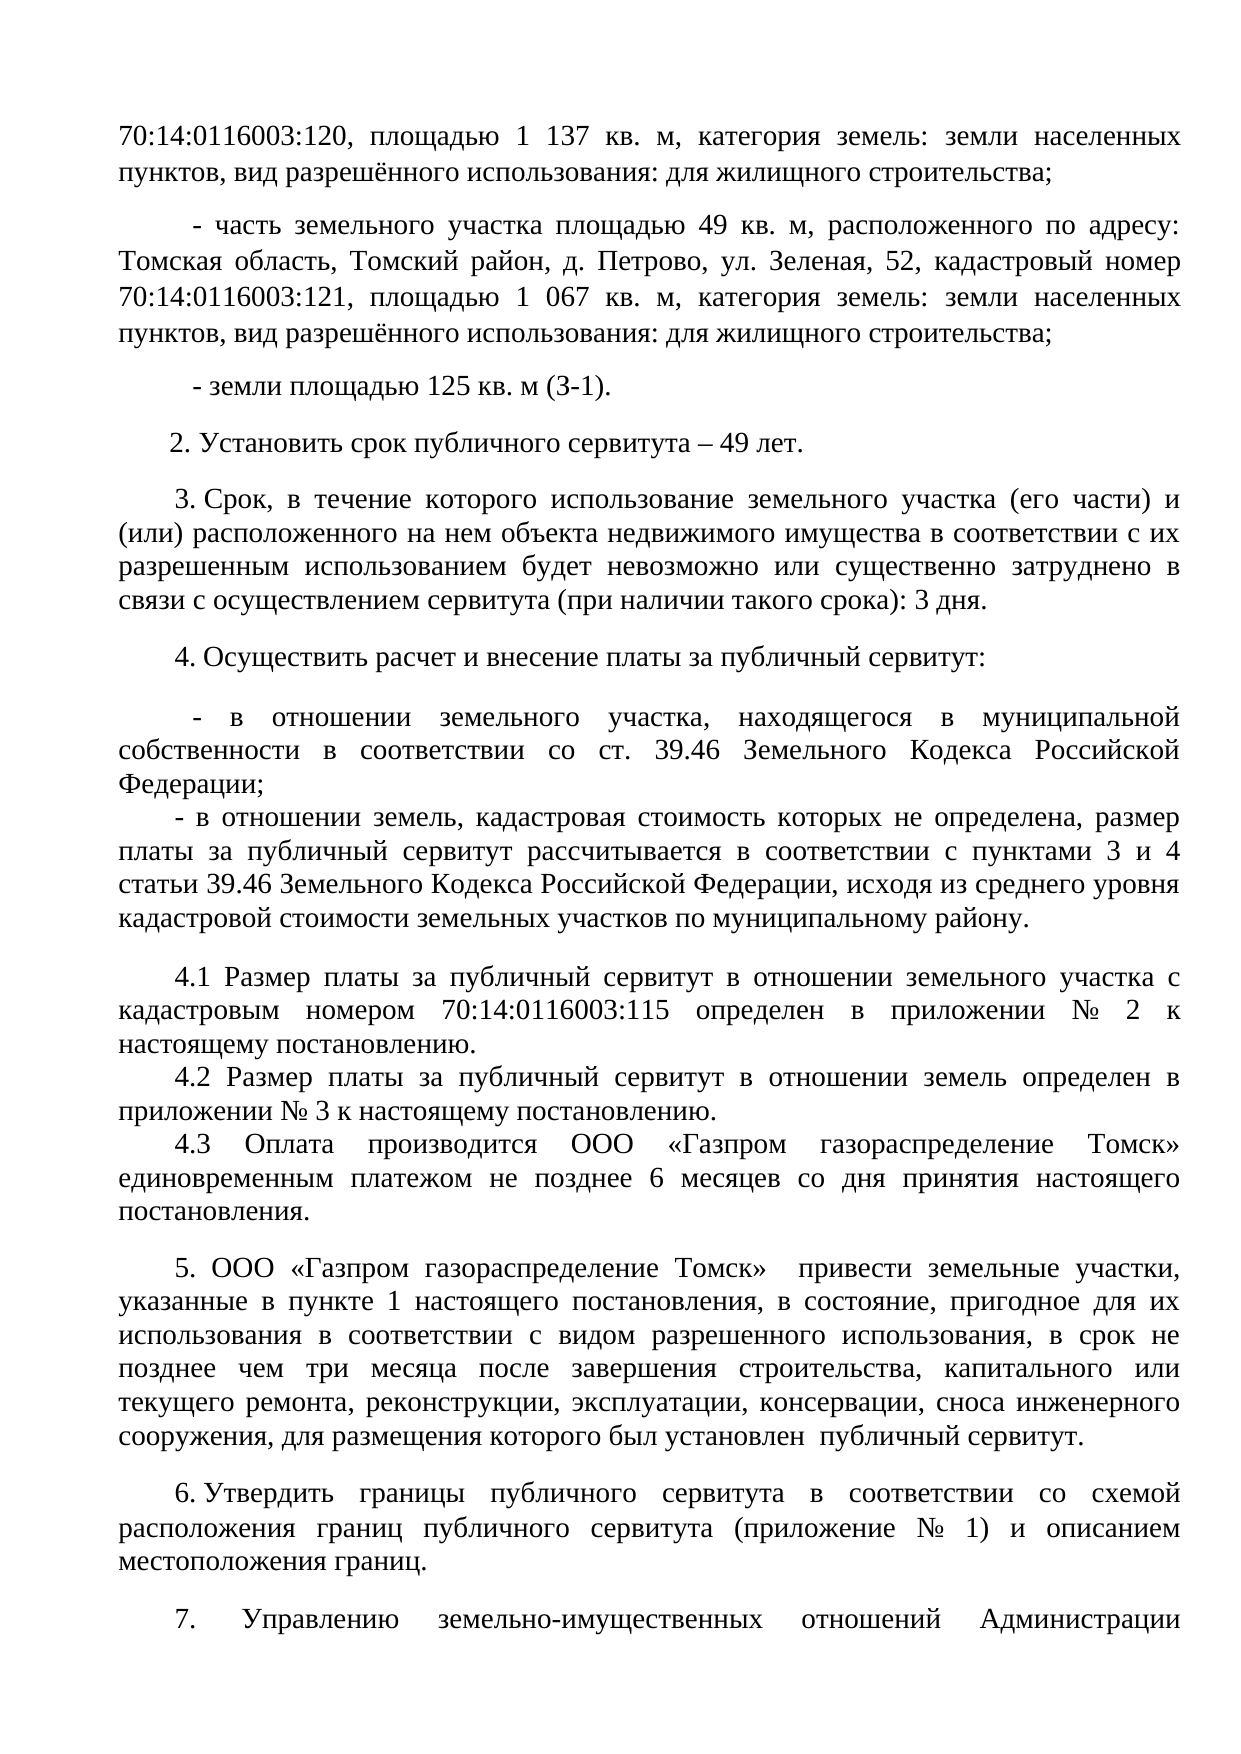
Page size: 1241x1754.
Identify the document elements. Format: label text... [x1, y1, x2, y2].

text 3. Срок, в течение которого использование земельного участка (его части) и (или) расположенного на нем объекта недвижимого имущества в соответствии с их разрешенным использованием будет невозможно или существенно затруднено в связи с осуществлением сервитута (при наличии такого срока): 3 дня. [118, 481, 1181, 615]
text 5. ООО «Газпром газораспределение Томск» привести земельные участки, указанные в пункте 1 настоящего постановления, в состояние, пригодное для их использования в соответствии с видом разрешенного использования, в срок не позднее чем три месяца после завершения строительства, капитального или текущего ремонта, реконструкции, эксплуатации, консервации, сноса инженерного сооружения, для размещения которого был установлен публичный сервитут. [118, 1250, 1181, 1451]
text 4.1 Размер платы за публичный сервитут в отношении земельного участка с кадастровым номером 70:14:0116003:115 определен в приложении № 2 к настоящему постановлению. [118, 959, 1181, 1059]
text - часть земельного участка площадью 49 кв. м, расположенного по адресу: Томская область, Томский район, д. Петрово, ул. Зеленая, 52, кадастровый номер 70:14:0116003:121, площадью 1 067 кв. м, категория земель: земли населенных пунктов, вид разрешённого использования: для жилищного строительства; [118, 207, 1181, 349]
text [118, 118, 1181, 188]
text - в отношении земельного участка, находящегося в муниципальной собственности в соответствии со ст. 39.46 Земельного Кодекса Российской Федерации; [118, 699, 1181, 799]
text - земли площадью 125 кв. м (З-1). [118, 368, 1181, 402]
text 4. Осуществить расчет и внесение платы за публичный сервитут: [118, 638, 1181, 674]
text 4.2 Размер платы за публичный сервитут в отношении земель определен в приложении № 3 к настоящему постановлению. [118, 1059, 1181, 1126]
text - в отношении земель, кадастровая стоимость которых не определена, размер платы за публичный сервитут рассчитывается в соответствии с пунктами 3 и 4 статьи 39.46 Земельного Кодекса Российской Федерации, исходя из среднего уровня кадастровой стоимости земельных участков по муниципальному району. [118, 799, 1181, 934]
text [118, 1600, 1181, 1635]
text 4.3 Оплата производится ООО «Газпром газораспределение Томск» единовременным платежом не позднее 6 месяцев со дня принятия настоящего постановления. [118, 1126, 1181, 1227]
text 6. Утвердить границы публичного сервитута в соответствии со схемой расположения границ публичного сервитута (приложение № 1) и описанием местоположения границ. [118, 1474, 1181, 1577]
text 2. Установить срок публичного сервитута – 49 лет. [118, 425, 1181, 458]
